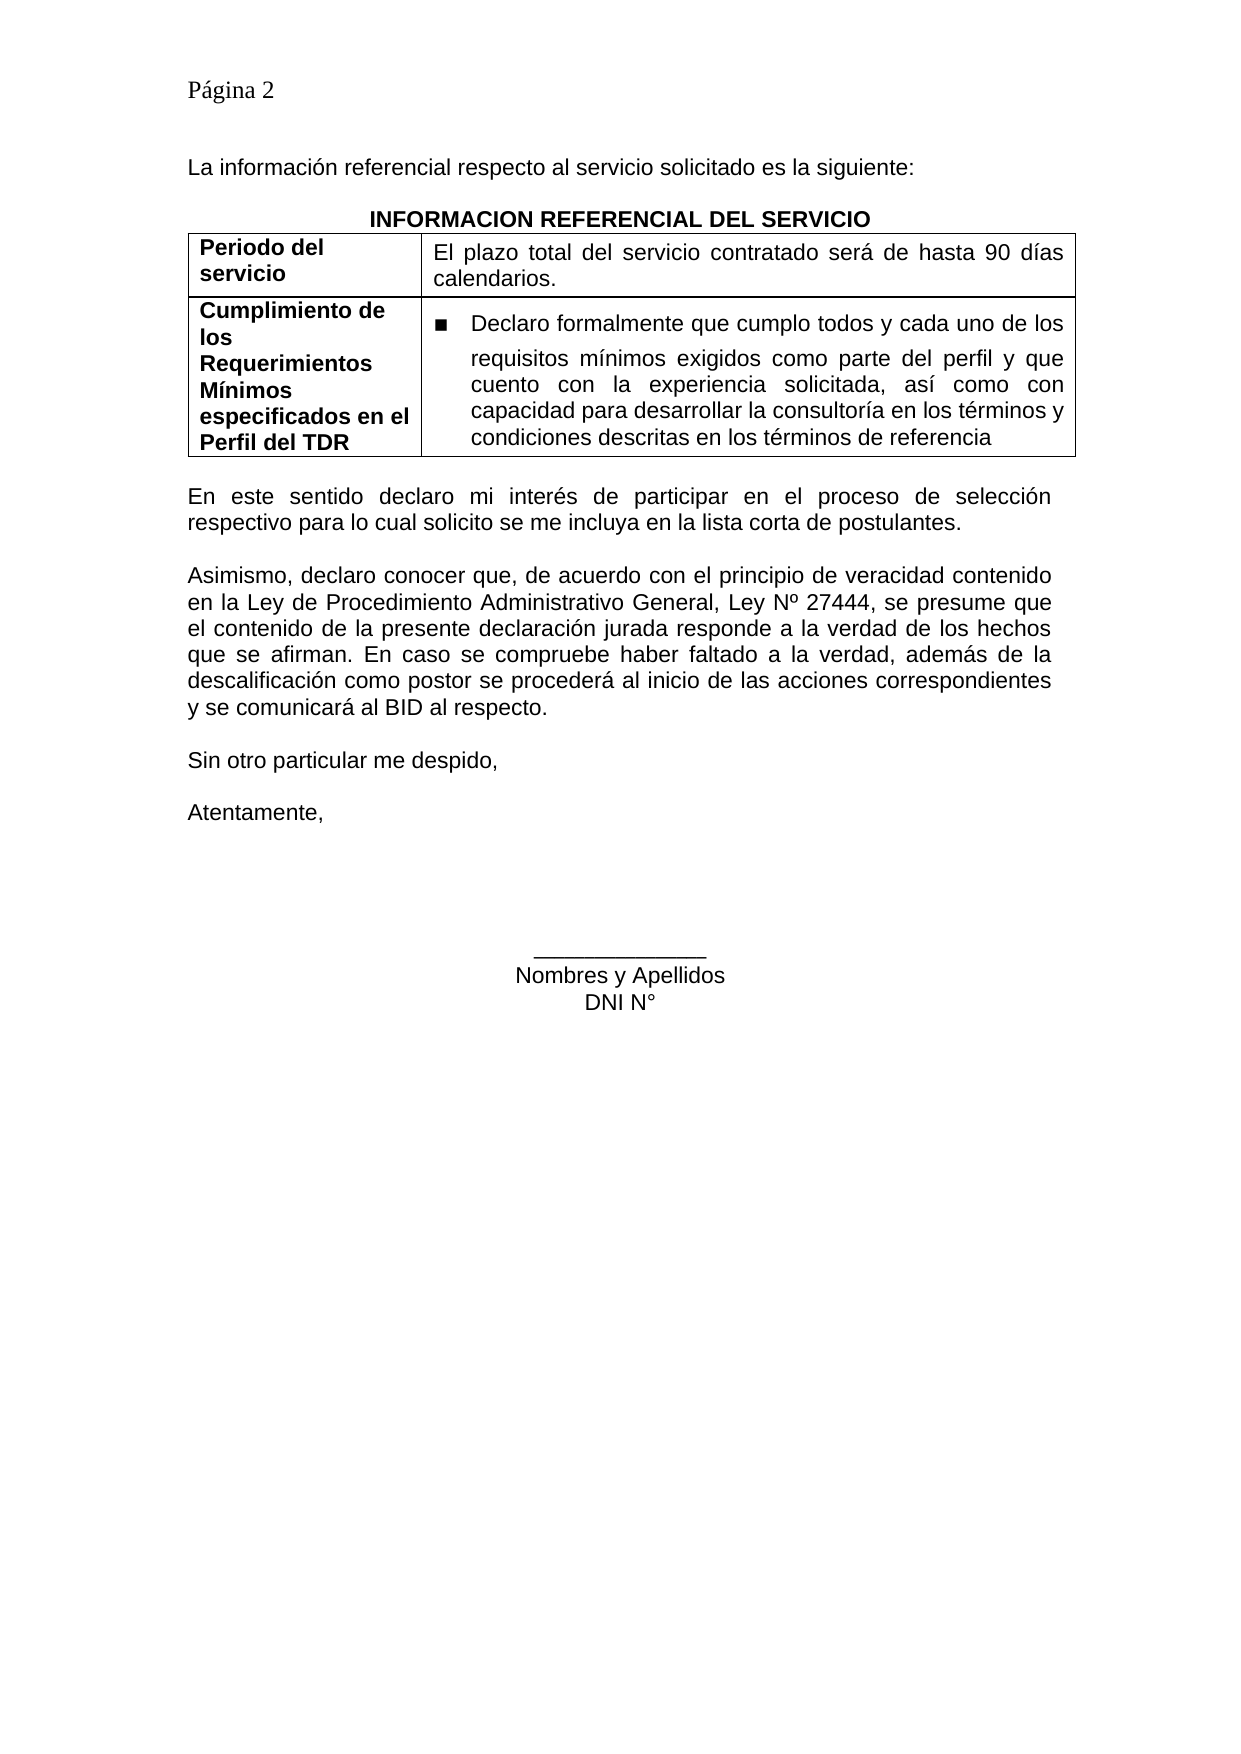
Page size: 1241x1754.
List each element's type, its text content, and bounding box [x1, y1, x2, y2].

table_cell Cumplimiento de los Requerimientos Mínimos especificados en el Perfil del TDR [189, 298, 421, 456]
text La información referencial respecto al servicio solicitado es la siguiente: [187, 154, 1053, 180]
text Nombres y Apellidos [187, 962, 1053, 989]
table_cell Declaro formalmente que cumplo todos y cada uno de los requisitos mínimos exigidos como parte del perfil y que cuento con la experiencia solicitada, así como con capacidad para desarrollar la consultoría en los términos y condiciones descritas en los términos de referencia [422, 298, 1075, 456]
text INFORMACION REFERENCIAL DEL SERVICIO [187, 206, 1053, 233]
text En este sentido declaro mi interés de participar en el proceso de selección respectivo para lo cual solicito se me incluya en la lista corta de postulantes. [187, 483, 1053, 536]
text DNI N° [187, 989, 1053, 1015]
table_header El plazo total del servicio contratado será de hasta 90 días calendarios. [422, 234, 1075, 296]
text Asimismo, declaro conocer que, de acuerdo con el principio de veracidad contenido en la Ley de Procedimiento Administrativo General, Ley Nº 27444, se presume que el contenido de la presente declaración jurada responde a la verdad de los hechos que se afirman. En caso se compruebe haber faltado a la verdad, además de la descalificación como postor se procederá al inicio de las acciones correspondientes y se comunicará al BID al respecto. [187, 562, 1053, 720]
text Atentamente, [187, 799, 1053, 826]
text Sin otro particular me despido, [187, 747, 1053, 773]
text _________________ [187, 931, 1053, 962]
table_header Periodo del servicio [189, 234, 421, 296]
